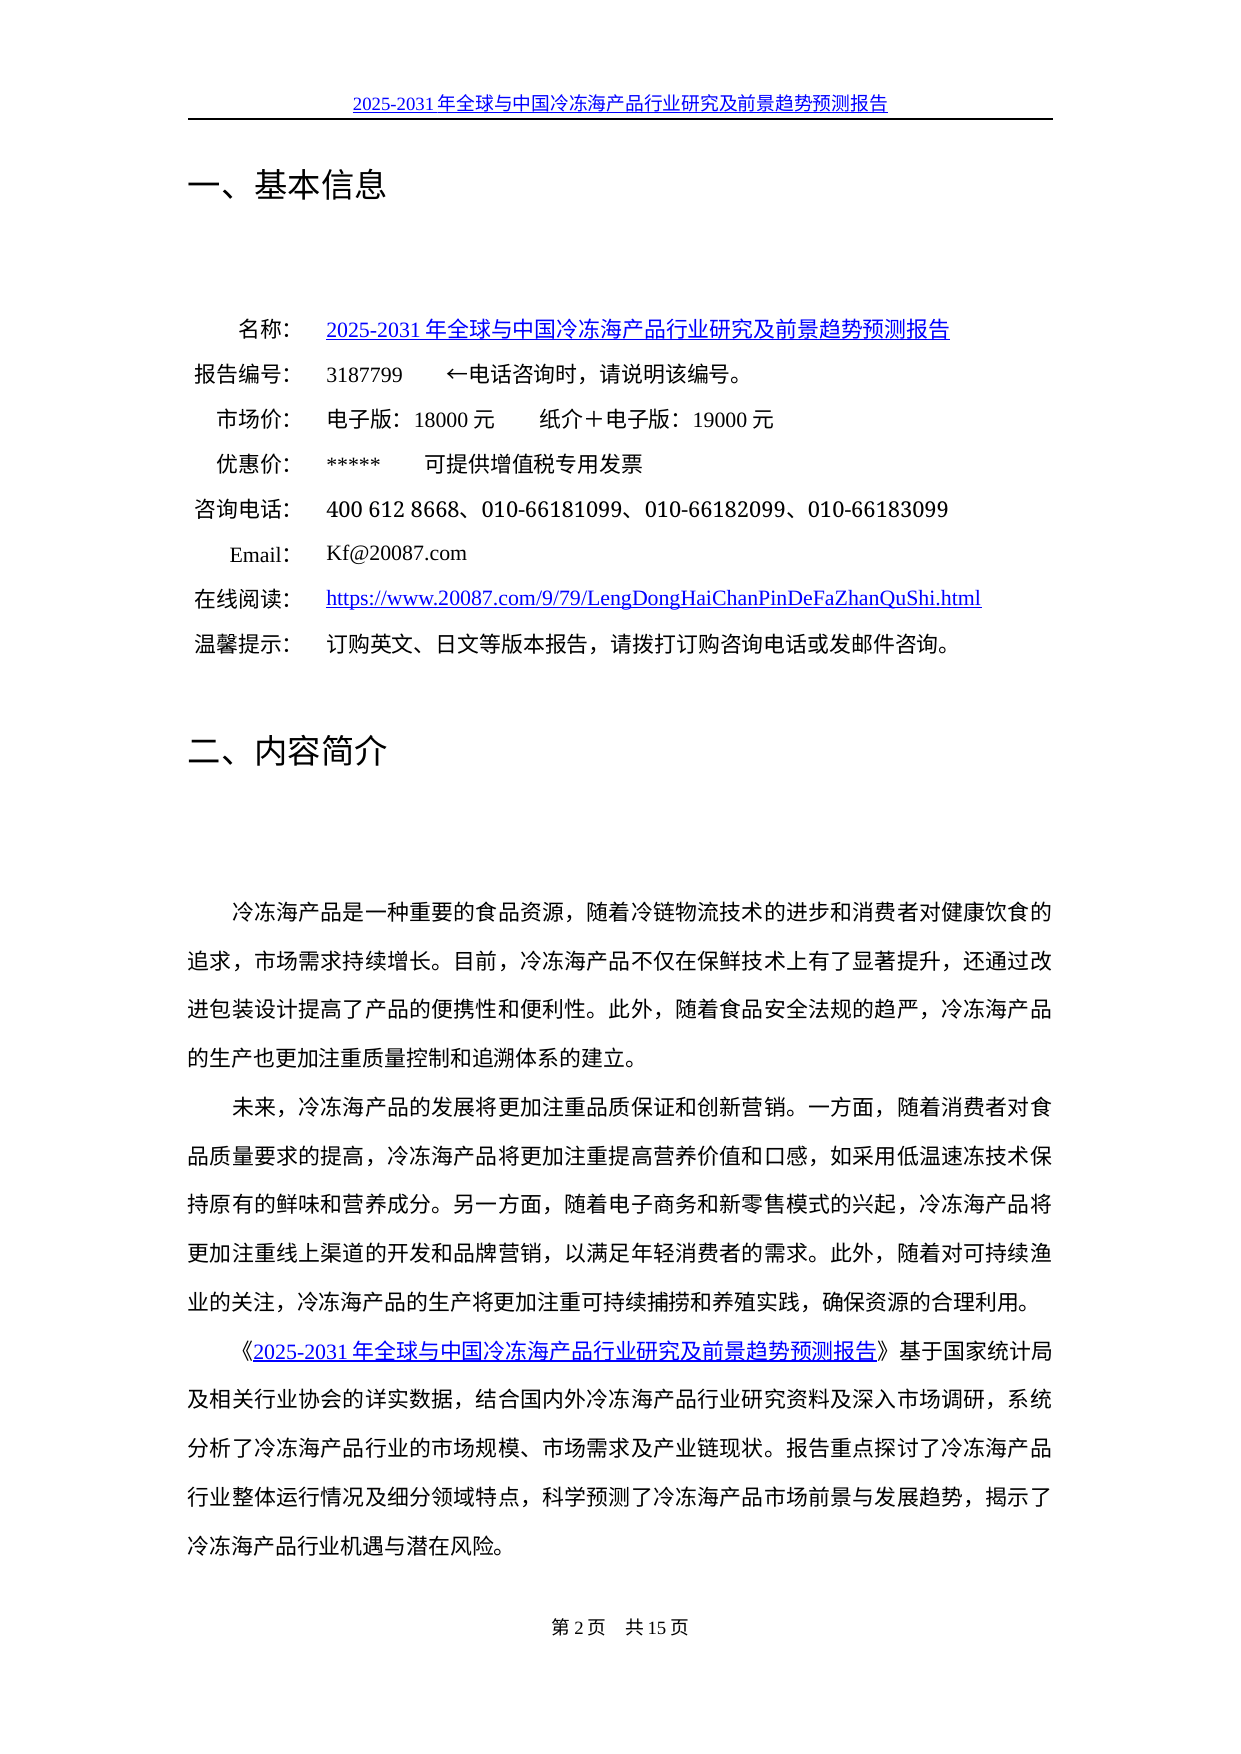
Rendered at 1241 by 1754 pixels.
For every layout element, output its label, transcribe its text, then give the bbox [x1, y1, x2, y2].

table_cell 优惠价： [167, 447, 315, 492]
table_cell ***** 可提供增值税专用发票 [315, 447, 1073, 492]
table_cell 电子版：18000 元 纸介＋电子版：19000 元 [315, 402, 1073, 447]
table_cell 市场价： [167, 402, 315, 447]
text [187, 894, 1053, 1561]
table_header 2025-2031年全球与中国冷冻海产品行业研究及前景趋势预测报告 [315, 312, 1073, 357]
table_cell 订购英文、日文等版本报告，请拨打订购咨询电话或发邮件咨询。 [315, 627, 1073, 672]
table_cell Kf@20087.com [315, 537, 1073, 582]
table_header 名称： [167, 312, 315, 357]
table_cell [315, 582, 1073, 627]
table_cell 咨询电话： [167, 492, 315, 537]
title 一、基本信息 [187, 150, 1053, 215]
table_cell 3187799 ←电话咨询时，请说明该编号。 [315, 357, 1073, 402]
table_cell 在线阅读： [167, 582, 315, 627]
title 二、内容简介 [187, 717, 1053, 782]
table_cell 温馨提示： [167, 627, 315, 672]
table_cell 报告编号： [167, 357, 315, 402]
table_cell Email： [167, 537, 315, 582]
table_cell 400 612 8668、010-66181099、010-66182099、010-66183099 [315, 492, 1073, 537]
